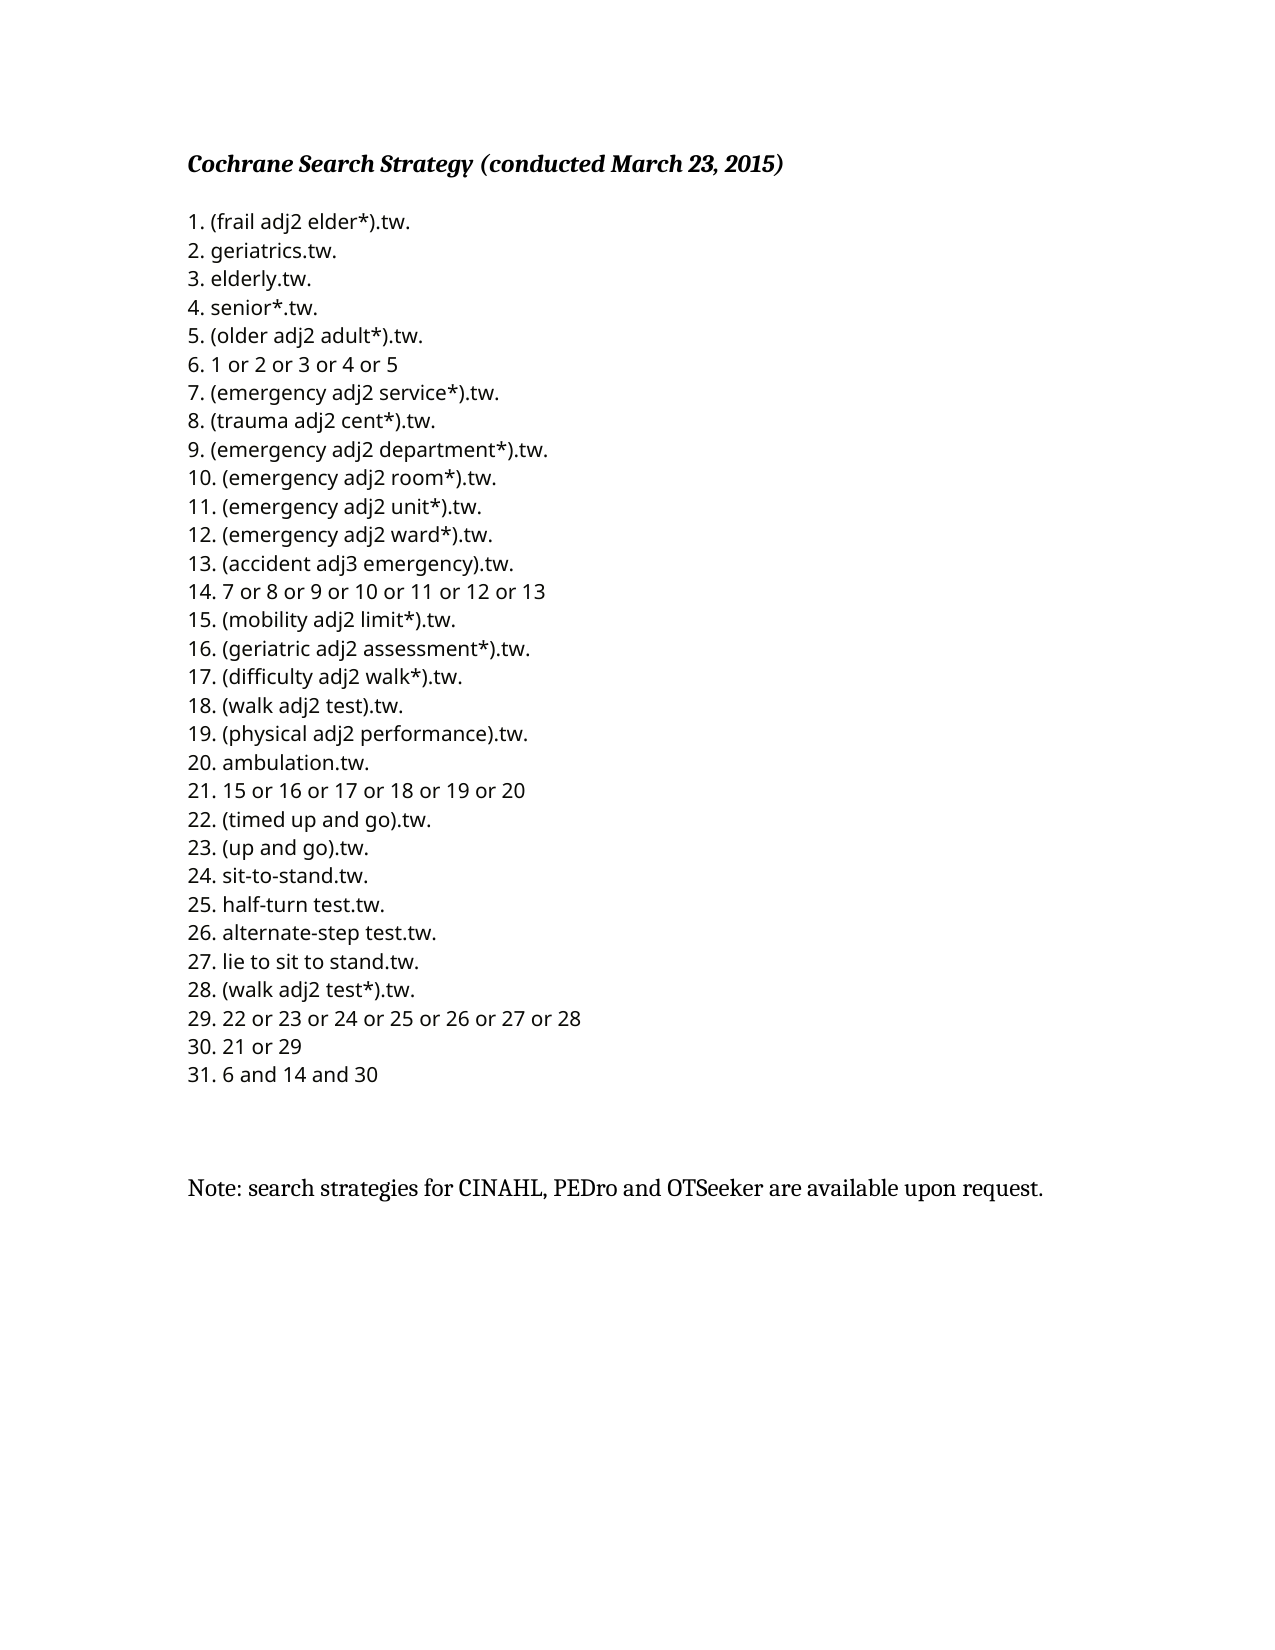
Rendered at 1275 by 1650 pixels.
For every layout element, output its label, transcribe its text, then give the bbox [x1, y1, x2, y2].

text 17. (difficulty adj2 walk*).tw. [187, 662, 1087, 691]
text 8. (trauma adj2 cent*).tw. [187, 407, 1087, 435]
text 22. (timed up and go).tw. [187, 805, 1087, 833]
text 6. 1 or 2 or 3 or 4 or 5 [187, 350, 1087, 378]
text 1. (frail adj2 elder*).tw. [187, 207, 1087, 236]
text 10. (emergency adj2 room*).tw. [187, 463, 1087, 492]
text 30. 21 or 29 [187, 1032, 1087, 1061]
text 2. geriatrics.tw. [187, 236, 1087, 264]
text 18. (walk adj2 test).tw. [187, 691, 1087, 719]
text 28. (walk adj2 test*).tw. [187, 975, 1087, 1004]
text Cochrane Search Strategy (conducted March 23, 2015) [187, 150, 1087, 179]
text 20. ambulation.tw. [187, 748, 1087, 776]
text 24. sit-to-stand.tw. [187, 862, 1087, 890]
text 13. (accident adj3 emergency).tw. [187, 549, 1087, 577]
text 15. (mobility adj2 limit*).tw. [187, 606, 1087, 634]
text 7. (emergency adj2 service*).tw. [187, 378, 1087, 407]
text 3. elderly.tw. [187, 264, 1087, 293]
text 23. (up and go).tw. [187, 833, 1087, 862]
text 16. (geriatric adj2 assessment*).tw. [187, 634, 1087, 662]
text 31. 6 and 14 and 30 [187, 1061, 1087, 1089]
text 26. alternate-step test.tw. [187, 918, 1087, 947]
text Note: search strategies for CINAHL, PEDro and OTSeeker are available upon request. [187, 1174, 1087, 1203]
text 21. 15 or 16 or 17 or 18 or 19 or 20 [187, 776, 1087, 805]
text 25. half-turn test.tw. [187, 890, 1087, 918]
text 14. 7 or 8 or 9 or 10 or 11 or 12 or 13 [187, 577, 1087, 606]
text 27. lie to sit to stand.tw. [187, 947, 1087, 975]
text 11. (emergency adj2 unit*).tw. [187, 492, 1087, 520]
text 19. (physical adj2 performance).tw. [187, 719, 1087, 748]
text 4. senior*.tw. [187, 293, 1087, 321]
text 5. (older adj2 adult*).tw. [187, 321, 1087, 350]
text 29. 22 or 23 or 24 or 25 or 26 or 27 or 28 [187, 1004, 1087, 1032]
text 12. (emergency adj2 ward*).tw. [187, 520, 1087, 549]
text 9. (emergency adj2 department*).tw. [187, 435, 1087, 463]
